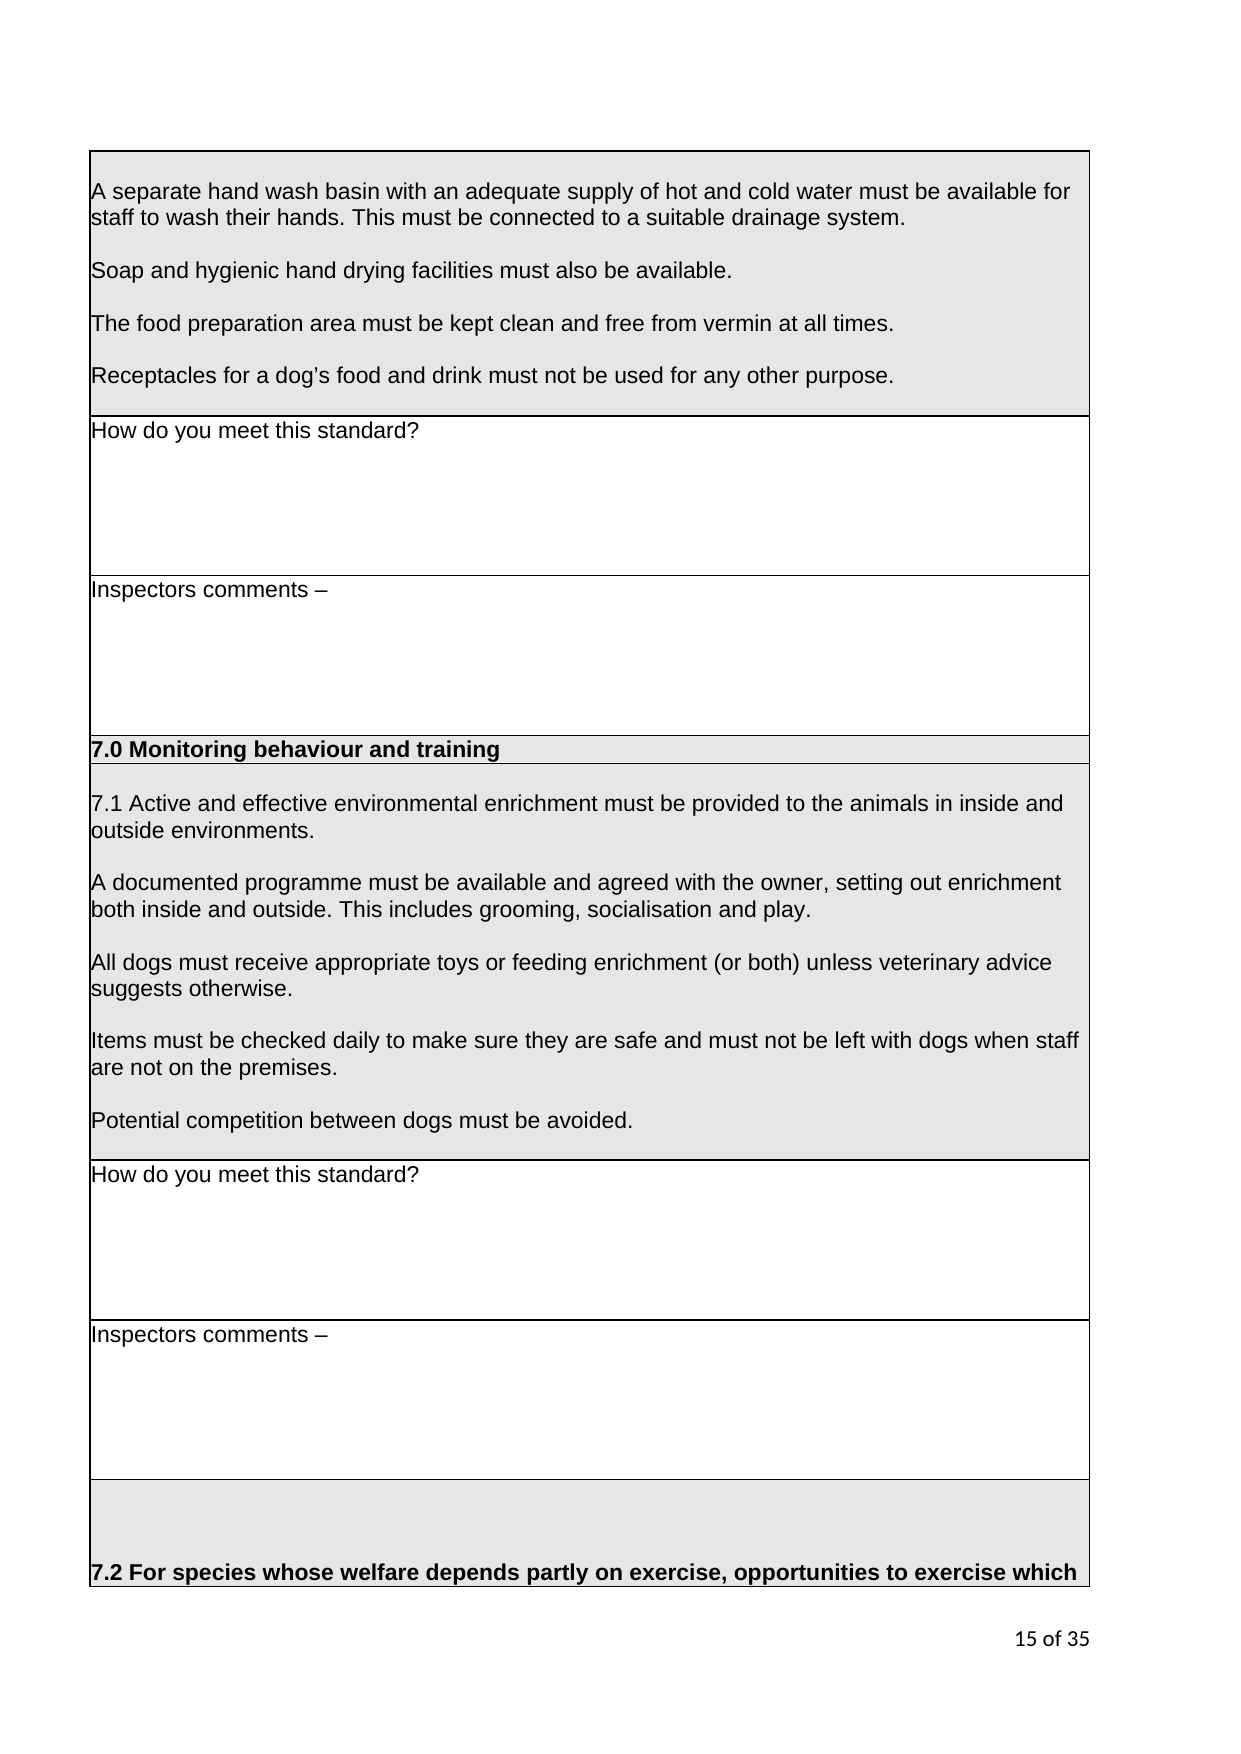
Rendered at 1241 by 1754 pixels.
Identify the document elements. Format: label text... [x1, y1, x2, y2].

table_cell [91, 1480, 1089, 1586]
table_cell 7.1 Active and effective environmental enrichment must be provided to the animals in inside and outside environments. A documented programme must be available and agreed with the owner, setting out enrichment both inside and outside. This includes grooming, socialisation and play. All dogs must receive appropriate toys or feeding enrichment (or both) unless veterinary advice suggests otherwise. Items must be checked daily to make sure they are safe and must not be left with dogs when staff are not on the premises. Potential competition between dogs must be avoided. [91, 764, 1089, 1159]
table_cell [91, 152, 1089, 415]
table_cell 7.0 Monitoring behaviour and training [91, 736, 1089, 762]
table_cell Inspectors comments – [91, 1321, 1089, 1479]
table_cell How do you meet this standard? [91, 417, 1089, 575]
table_cell Inspectors comments – [91, 576, 1089, 734]
table_cell How do you meet this standard? [91, 1161, 1089, 1319]
